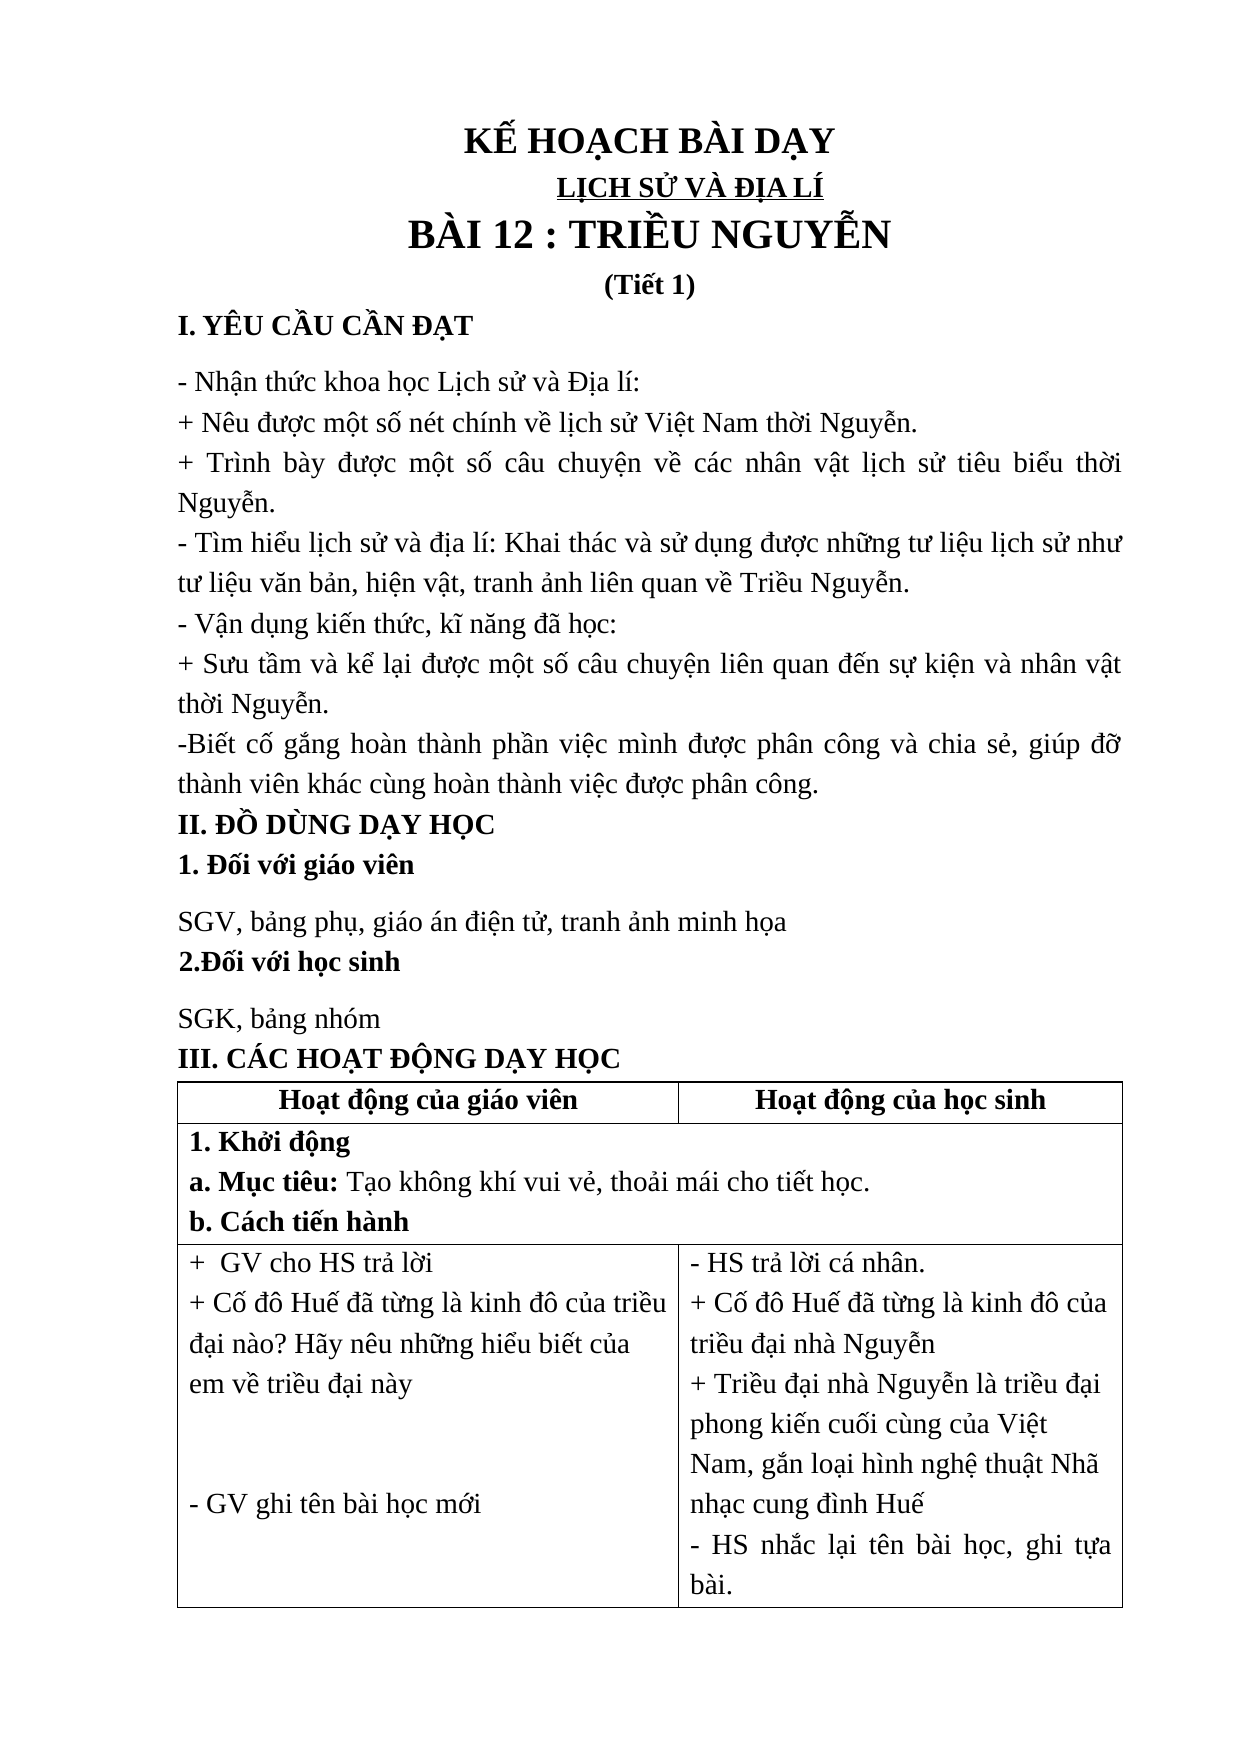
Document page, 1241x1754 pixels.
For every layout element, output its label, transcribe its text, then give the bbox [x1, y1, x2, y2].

table_cell + GV cho HS trả lời + Cố đô Huế đã từng là kinh đô của triều đại nào? Hãy nêu những hiểu biết của em về triều đại này - GV ghi tên bài học mới [178, 1245, 678, 1607]
text + Nêu được một số nét chính về lịch sử Việt Nam thời Nguyễn. [177, 405, 1122, 438]
text III. CÁC HOẠT ĐỘNG DẠY HỌC [177, 1041, 1122, 1075]
text + Trình bày được một số câu chuyện về các nhân vật lịch sử tiêu biểu thời Nguyễn. [177, 445, 1122, 519]
text - Nhận thức khoa học Lịch sử và Địa lí: [177, 364, 1122, 398]
text - Tìm hiểu lịch sử và địa lí: Khai thác và sử dụng được những tư liệu lịch sử như tư liệu văn bản, hiện vật, tranh ảnh liên quan về Triều Nguyễn. [177, 525, 1122, 599]
table_header Hoạt động của giáo viên [178, 1083, 678, 1123]
table_cell - HS trả lời cá nhân. + Cố đô Huế đã từng là kinh đô của triều đại nhà Nguyễn + Triều đại nhà Nguyễn là triều đại phong kiến cuối cùng của Việt Nam, gắn loại hình nghệ thuật Nhã nhạc cung đình Huế - HS nhắc lại tên bài học, ghi tựa bài. [679, 1245, 1122, 1607]
text LỊCH SỬ VÀ ĐỊA LÍ [177, 170, 1122, 203]
text KẾ HOẠCH BÀI DẠY [177, 118, 1122, 161]
text -Biết cố gắng hoàn thành phần việc mình được phân công và chia sẻ, giúp đỡ thành viên khác cùng hoàn thành việc được phân công. [177, 726, 1122, 800]
text BÀI 12 : TRIỀU NGUYỄN [177, 210, 1122, 258]
list 1. Đối với giáo viên [177, 847, 1122, 881]
text + Sưu tầm và kể lại được một số câu chuyện liên quan đến sự kiện và nhân vật thời Nguyễn. [177, 646, 1122, 720]
text (Tiết 1) [177, 267, 1122, 301]
table_cell 1. Khởi động a. Mục tiêu: Tạo không khí vui vẻ, thoải mái cho tiết học. b. Cách tiến hành [178, 1124, 1122, 1244]
text - Vận dụng kiến thức, kĩ năng đã học: [177, 606, 1122, 639]
text SGV, bảng phụ, giáo án điện tử, tranh ảnh minh họa [177, 904, 1122, 937]
table_header Hoạt động của học sinh [679, 1083, 1122, 1123]
list 2.Đối với học sinh [178, 944, 1122, 978]
text II. ĐỒ DÙNG DẠY HỌC [177, 807, 1122, 840]
list I. YÊU CẦU CẦN ĐẠT [177, 308, 1122, 341]
text SGK, bảng nhóm [177, 1001, 1122, 1034]
